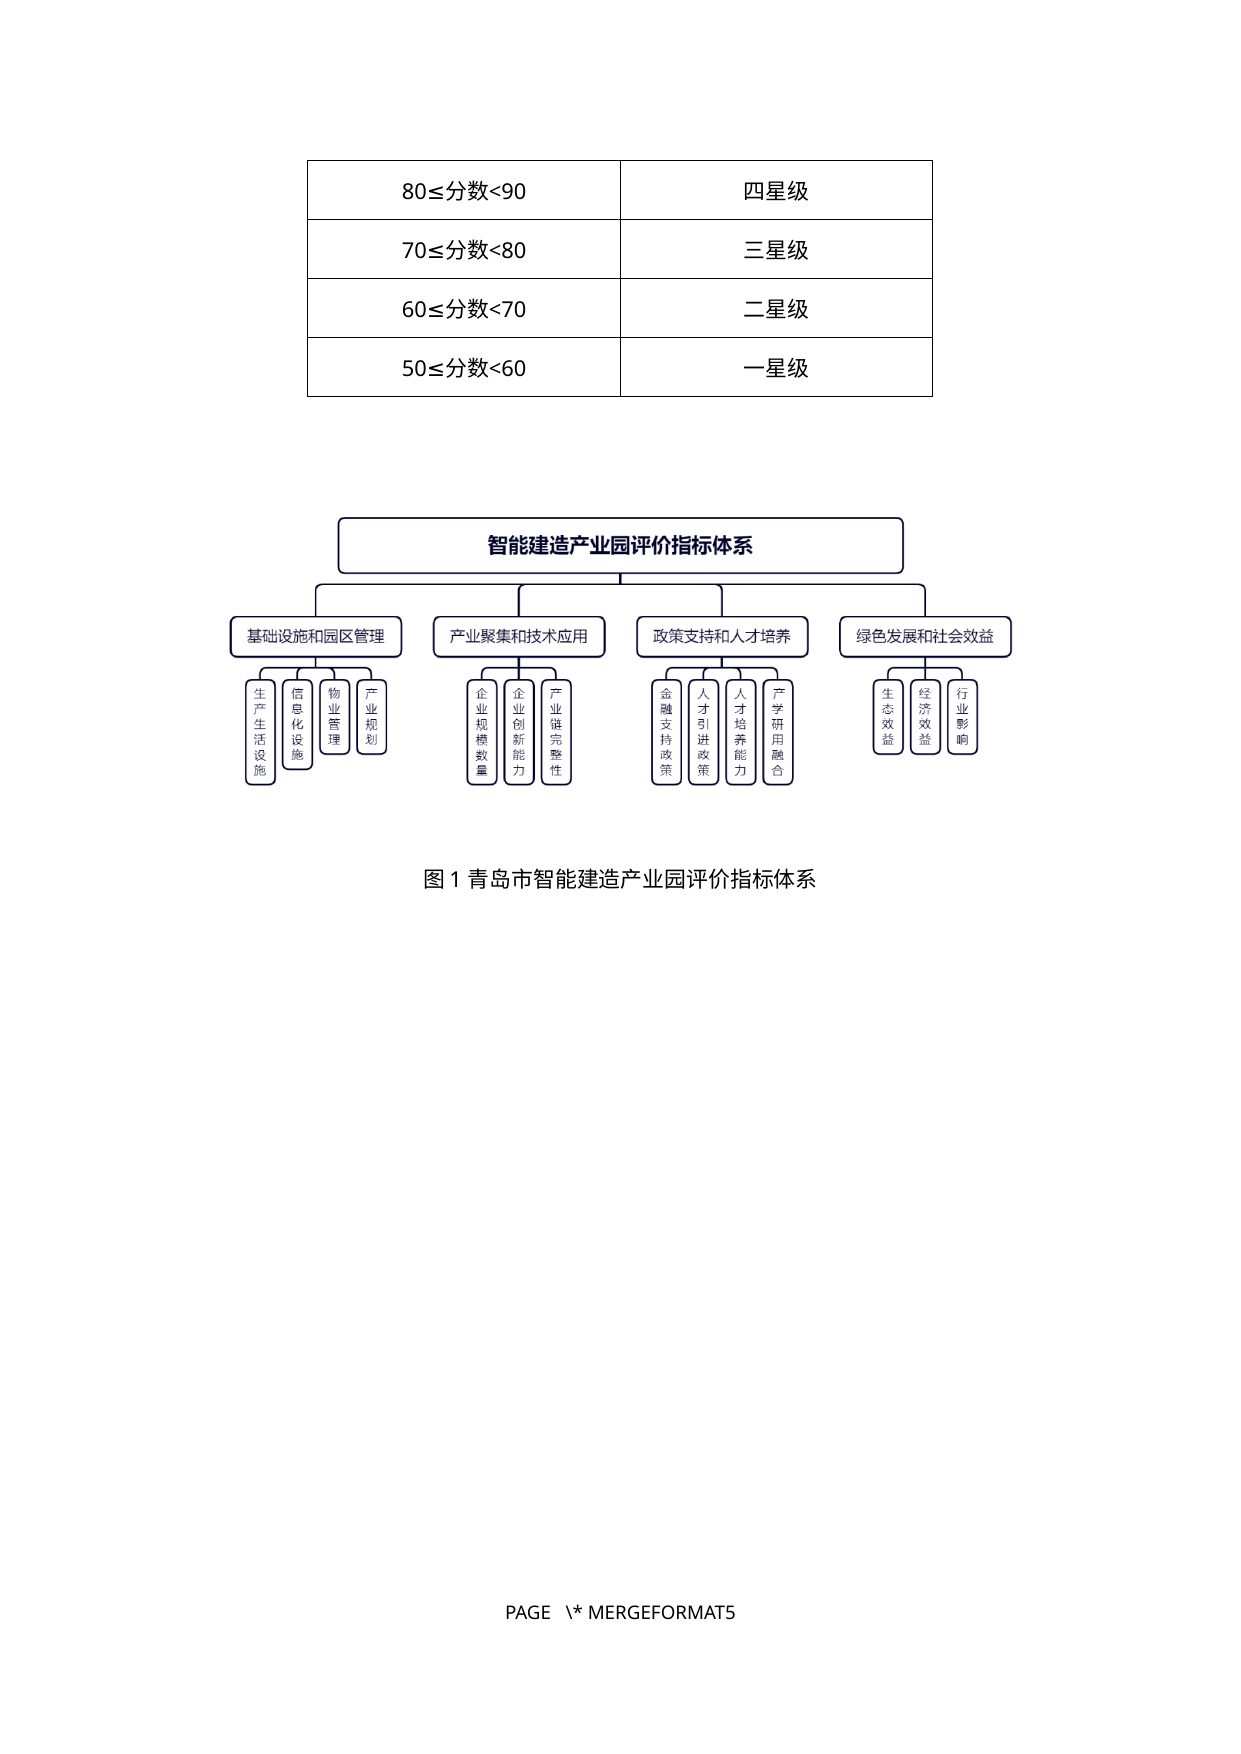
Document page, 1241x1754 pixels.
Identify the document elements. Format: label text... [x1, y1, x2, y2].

table_cell 四星级 [621, 161, 932, 219]
table_cell 一星级 [621, 338, 932, 396]
picture [187, 474, 1053, 827]
table_cell 70≤分数<80 [308, 220, 620, 278]
table_cell 50≤分数<60 [308, 338, 620, 396]
text 图1 青岛市智能建造产业园评价指标体系 [187, 862, 1053, 894]
table_cell 80≤分数<90 [308, 161, 620, 219]
table_cell 三星级 [621, 220, 932, 278]
table_cell 60≤分数<70 [308, 279, 620, 337]
table_cell 二星级 [621, 279, 932, 337]
